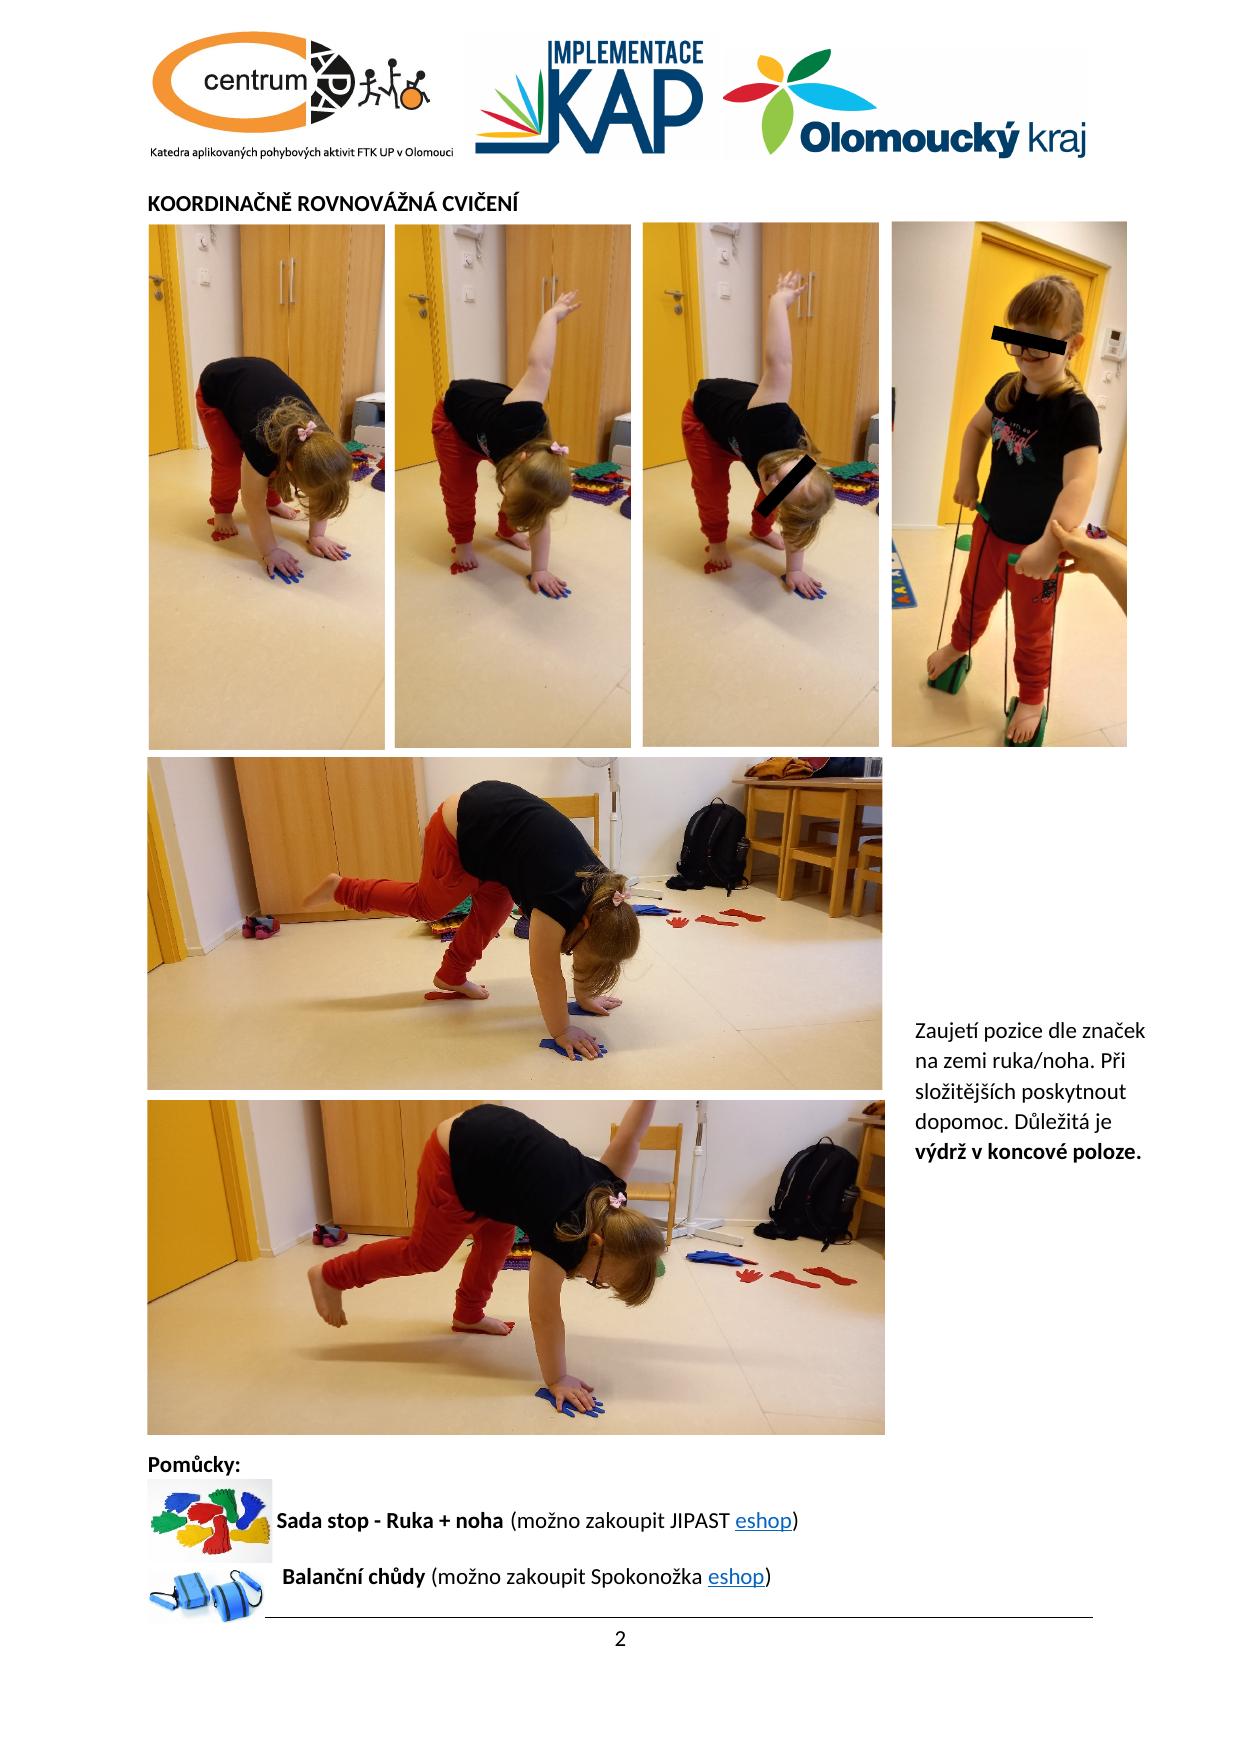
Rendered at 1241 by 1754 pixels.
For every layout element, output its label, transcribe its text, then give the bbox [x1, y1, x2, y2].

picture [147, 1570, 265, 1625]
picture [149, 225, 385, 749]
picture [147, 1100, 885, 1435]
text Balanční chůdy (možno zakoupit Spokonožka eshop) [148, 1562, 1093, 1590]
text KOORDINAČNĚ ROVNOVÁŽNÁ CVIČENÍ [148, 189, 1093, 217]
text Sada stop - Ruka + noha (možno zakoupit JIPAST eshop) [273, 1506, 1093, 1534]
picture [465, 31, 718, 161]
picture [643, 223, 879, 746]
text Pomůcky: [148, 1450, 1093, 1478]
picture [147, 1479, 273, 1563]
picture [892, 222, 1127, 746]
picture [147, 29, 456, 161]
picture [147, 757, 883, 1090]
picture [723, 48, 1087, 161]
picture [395, 225, 631, 747]
